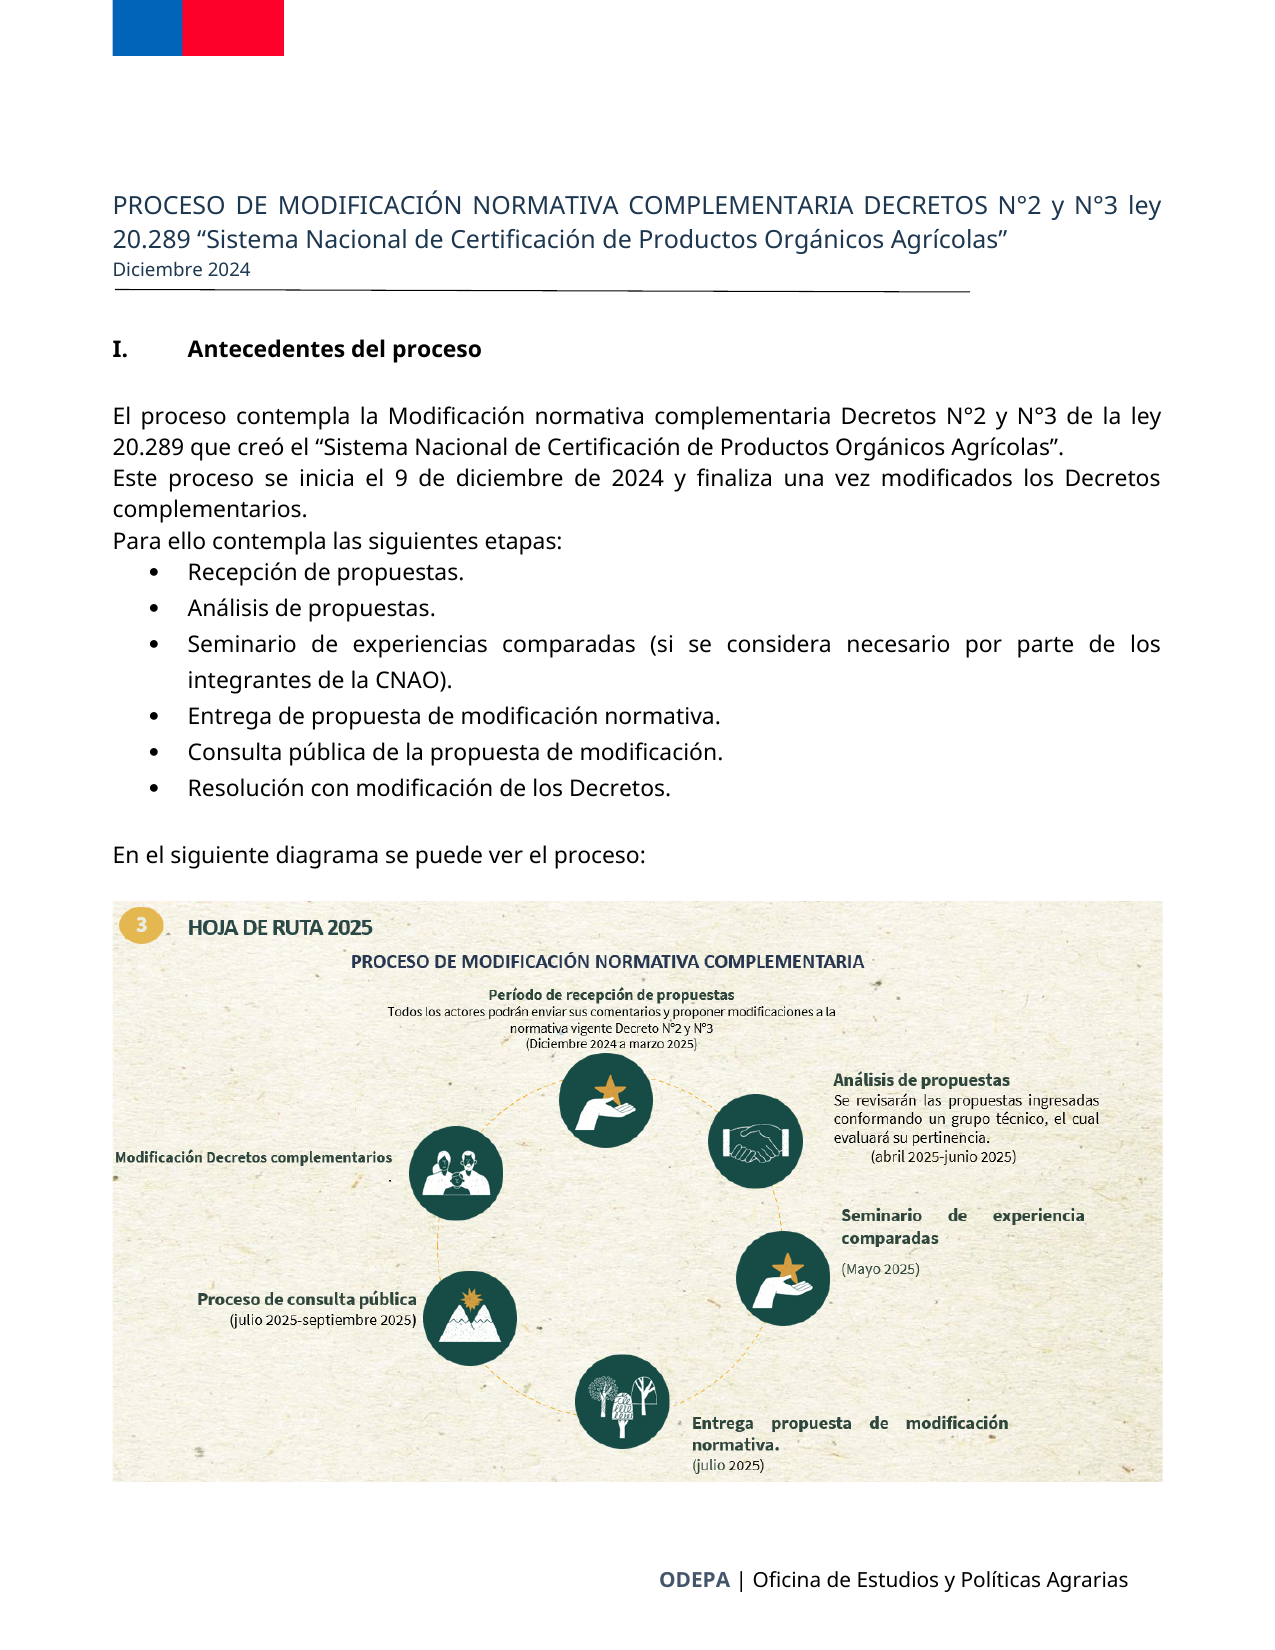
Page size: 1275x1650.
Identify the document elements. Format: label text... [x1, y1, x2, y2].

text Diciembre 2024 [112, 256, 1162, 281]
text En el siguiente diagrama se puede ver el proceso: [112, 839, 1162, 870]
list Consulta pública de la propuesta de modificación. [150, 736, 1162, 767]
list Recepción de propuestas. [150, 556, 1162, 587]
text PROCESO DE MODIFICACIÓN NORMATIVA COMPLEMENTARIA DECRETOS N°2 y N°3 ley 20.289 “Sistema Nacional de Certificación de Productos Orgánicos Agrícolas” [112, 188, 1162, 256]
list Resolución con modificación de los Decretos. [150, 772, 1162, 803]
list Entrega de propuesta de modificación normativa. [150, 700, 1162, 731]
list Análisis de propuestas. [150, 592, 1162, 623]
text El proceso contempla la Modificación normativa complementaria Decretos N°2 y N°3 de la ley 20.289 que creó el “Sistema Nacional de Certificación de Productos Orgánicos Agrícolas”. [112, 400, 1162, 462]
text Este proceso se inicia el 9 de diciembre de 2024 y finaliza una vez modificados los Decretos complementarios. [112, 462, 1162, 525]
list Antecedentes del proceso [112, 332, 1162, 364]
picture [112, 901, 1163, 1482]
list Seminario de experiencias comparadas (si se considera necesario por parte de los integrantes de la CNAO). [150, 628, 1162, 695]
text Para ello contempla las siguientes etapas: [112, 525, 1162, 556]
